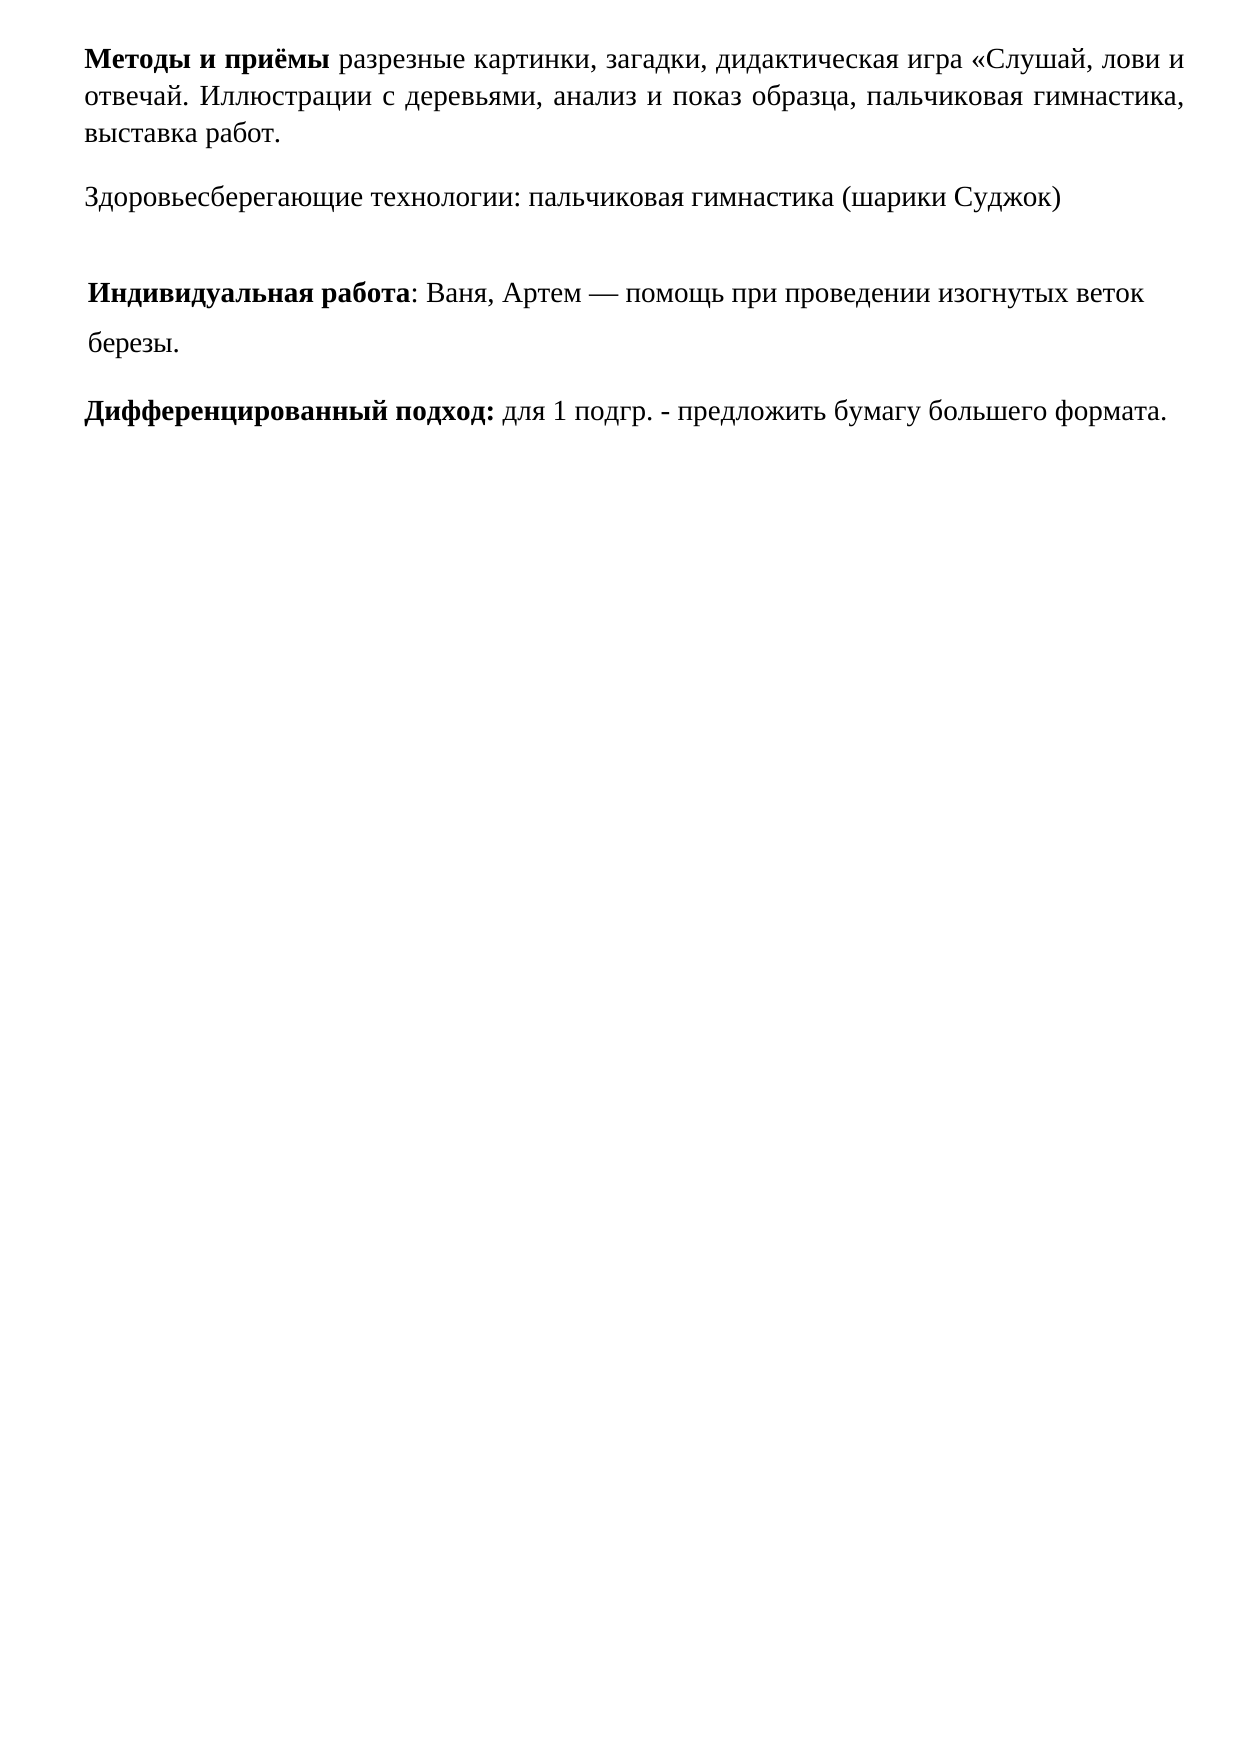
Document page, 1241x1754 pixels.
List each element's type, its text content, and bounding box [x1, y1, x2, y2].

text Методы и приёмы разрезные картинки, загадки, дидактическая игра «Слушай, лови и отвечай. Иллюстрации с деревьями, анализ и показ образца, пальчиковая гимнастика, выставка работ. [84, 37, 1186, 149]
text Индивидуальная работа: Ваня, Артем — помощь при проведении изогнутых веток березы. [88, 263, 1186, 363]
text Здоровьесберегающие технологии: пальчиковая гимнастика (шарики Суджок) [84, 175, 1186, 212]
text Дифференцированный подход: для 1 подгр. - предложить бумагу большего формата. [84, 389, 1186, 426]
